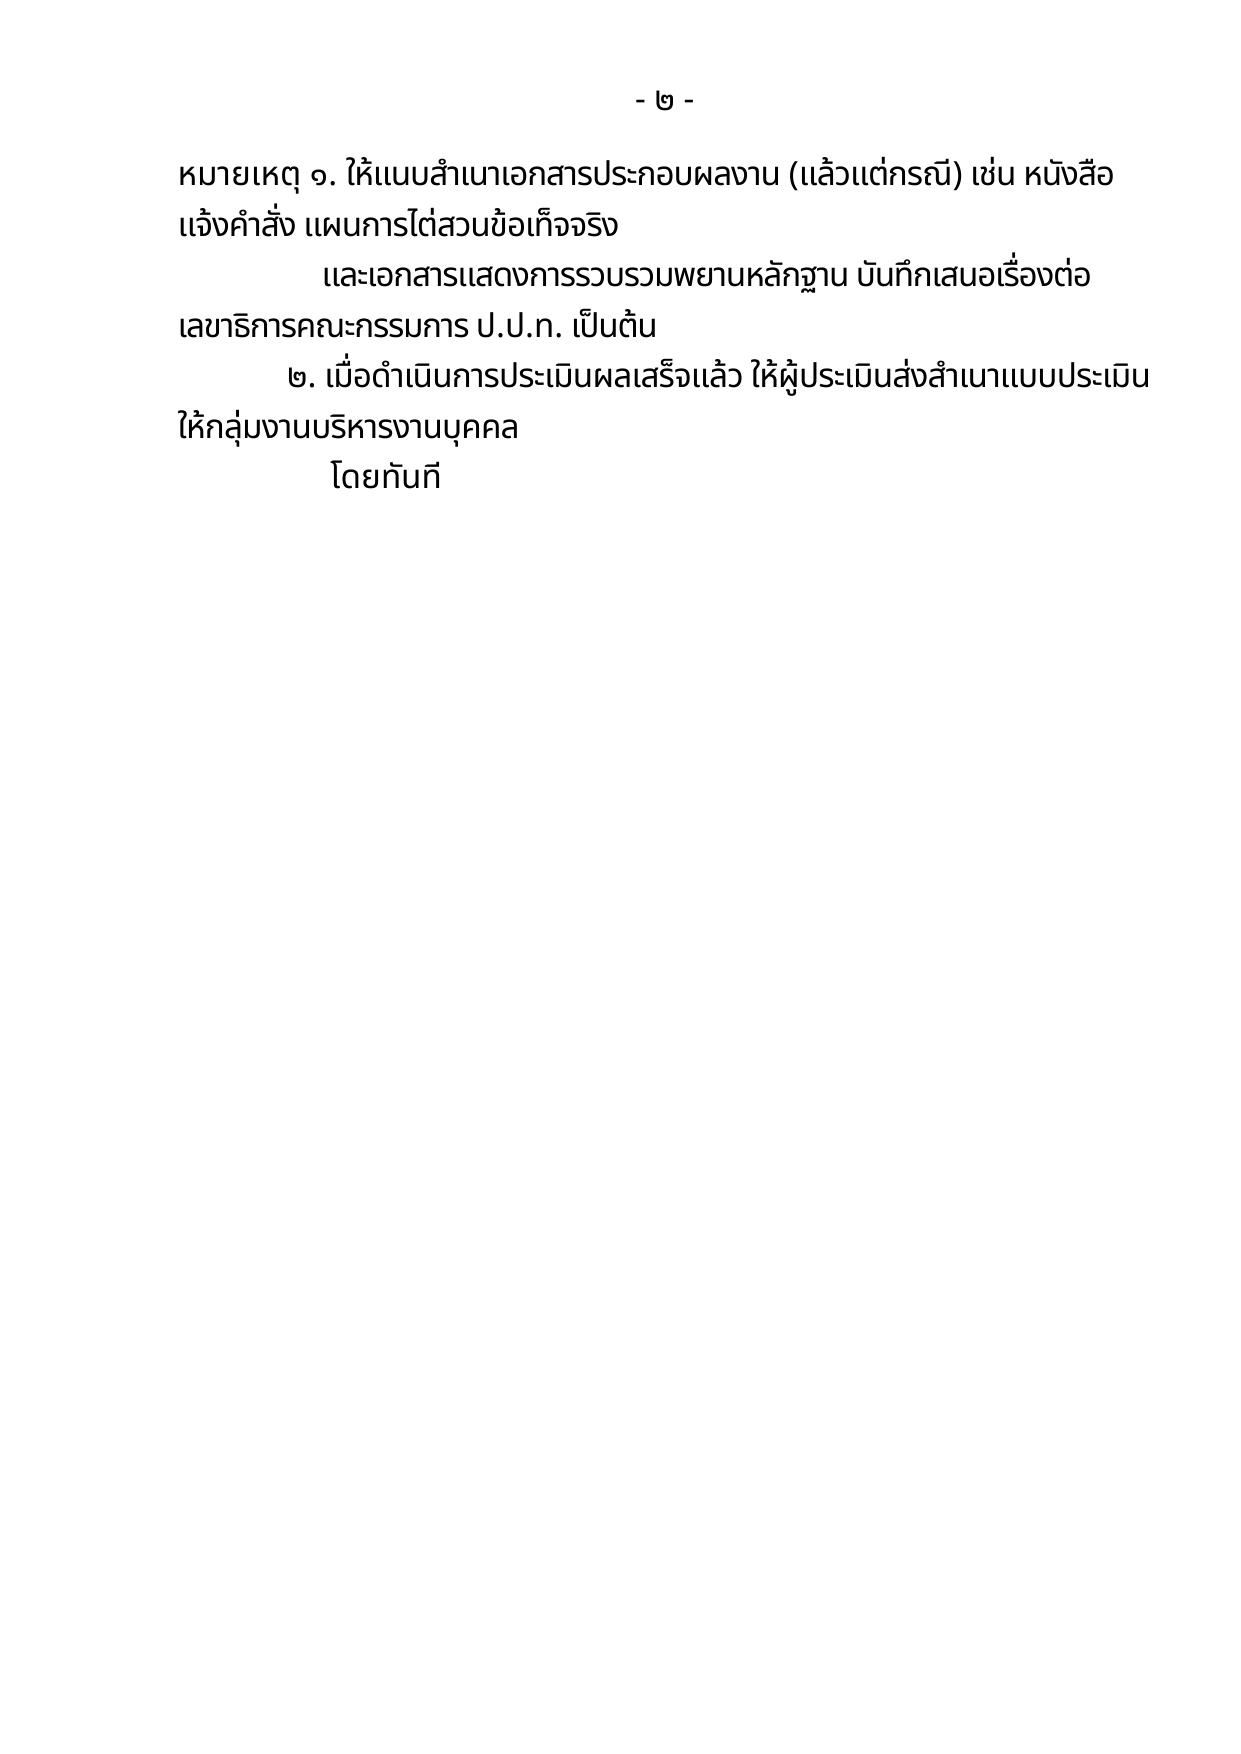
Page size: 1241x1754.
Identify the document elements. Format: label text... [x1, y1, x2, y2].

text และเอกสารแสดงการรวบรวมพยานหลักฐาน บันทึกเสนอเรื่องต่อเลขาธิการคณะกรรมการ ป.ป.ท. เป็นต้น [177, 251, 1152, 352]
text หมายเหตุ ๑. ให้แนบสำเนาเอกสารประกอบผลงาน (แล้วแต่กรณี) เช่น หนังสือแจ้งคำสั่ง แผนการไต่สวนข้อเท็จจริง [177, 150, 1152, 251]
text โดยทันที [252, 453, 1152, 503]
text ๒. เมื่อดำเนินการประเมินผลเสร็จแล้ว ให้ผู้ประเมินส่งสำเนาแบบประเมินให้กลุ่มงานบริหารงานบุคคล [177, 352, 1152, 453]
